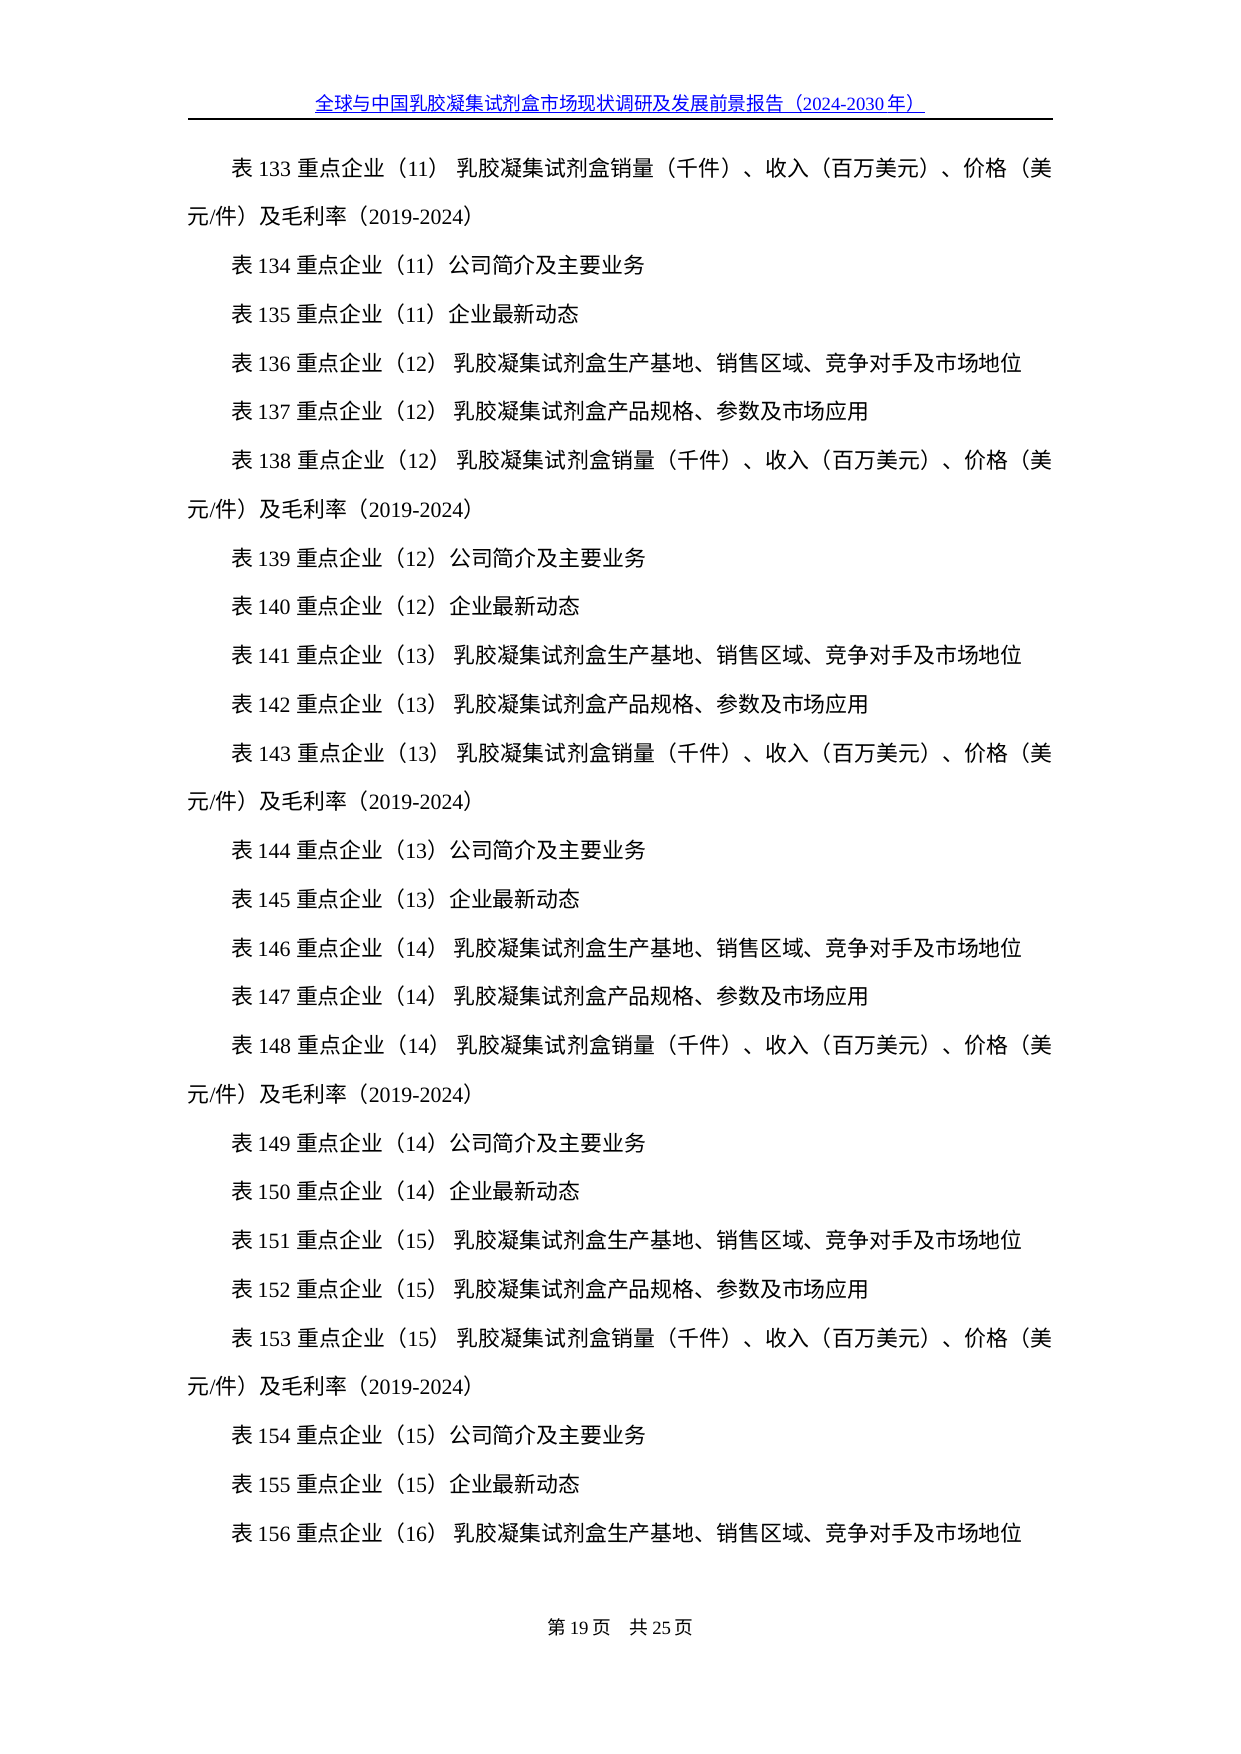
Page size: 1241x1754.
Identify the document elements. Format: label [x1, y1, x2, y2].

text [187, 150, 1053, 1548]
